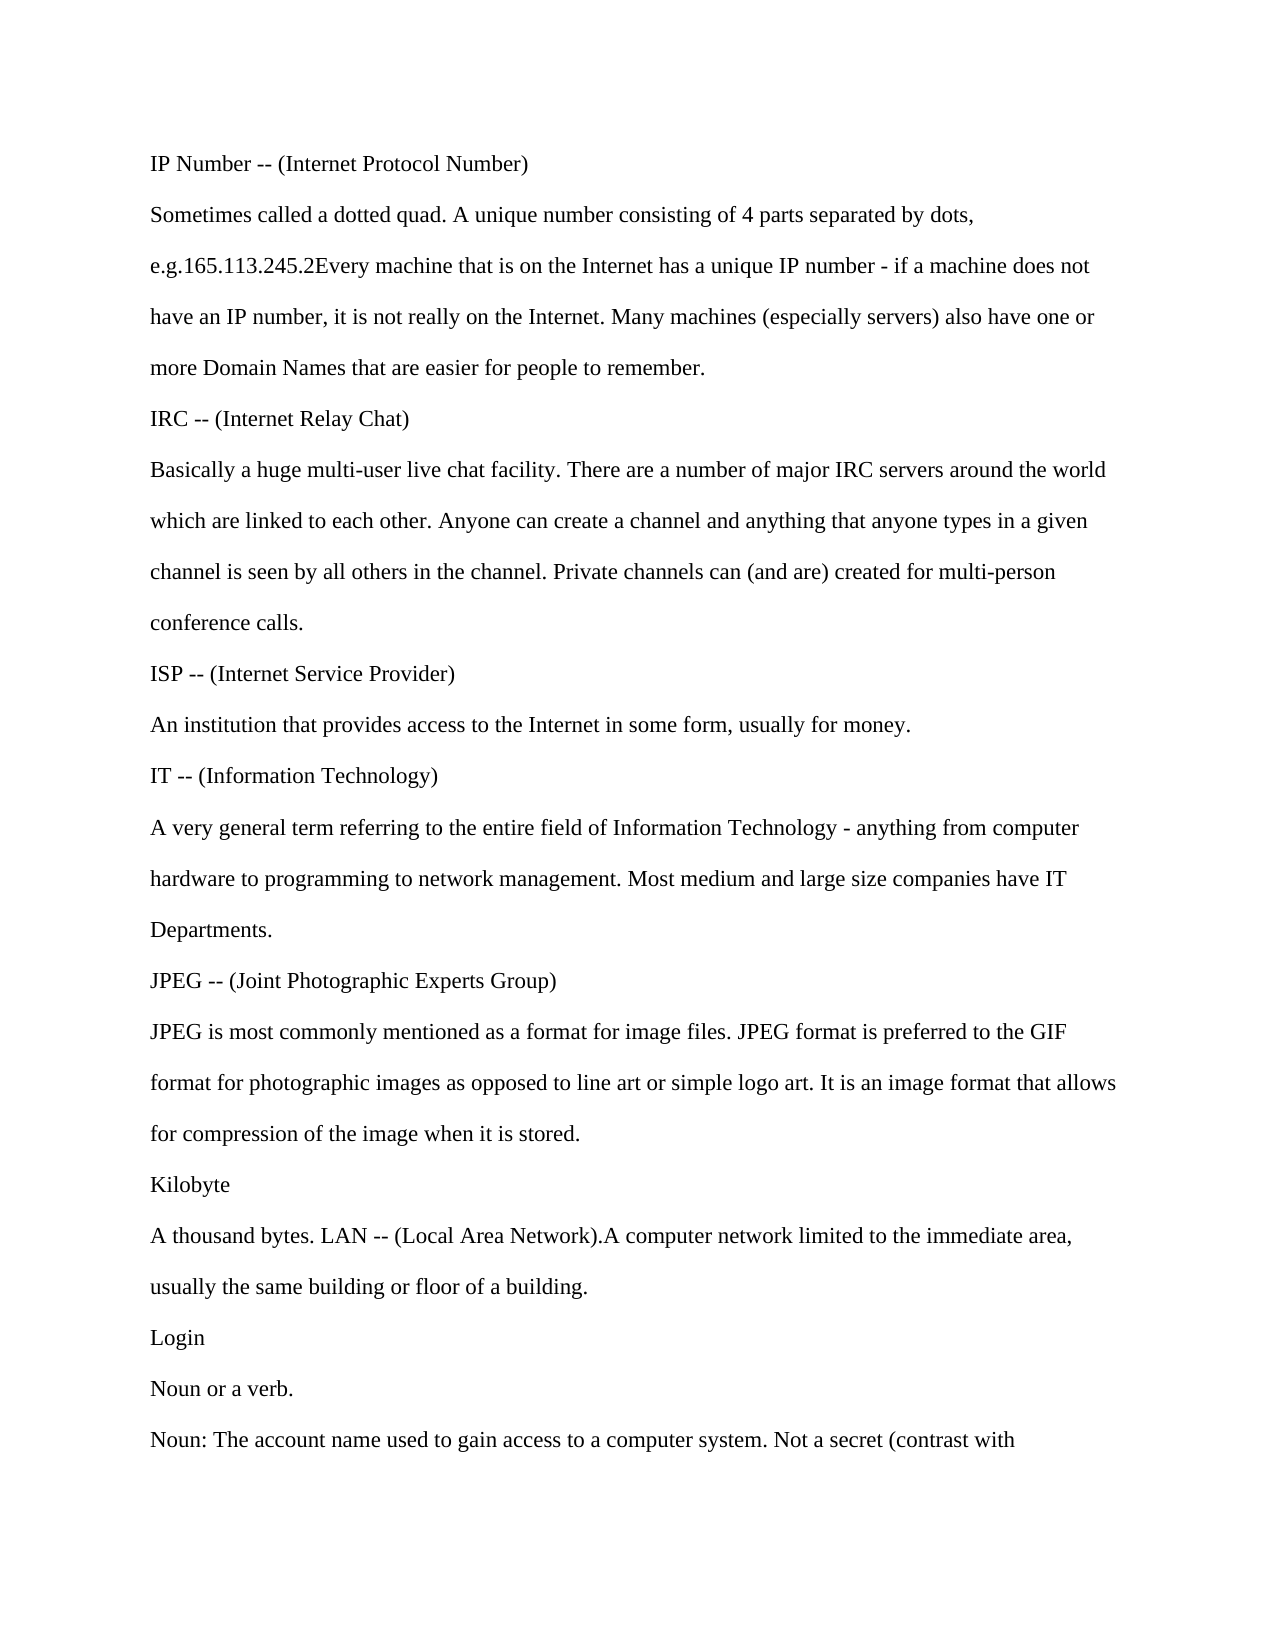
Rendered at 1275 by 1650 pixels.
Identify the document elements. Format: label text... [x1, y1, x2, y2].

text Login [150, 1324, 1125, 1350]
text for compression of the image when it is stored. [150, 1120, 1125, 1146]
text JPEG -- (Joint Photographic Experts Group) [150, 967, 1125, 993]
text hardware to programming to network management. Most medium and large size companies have IT [150, 864, 1125, 891]
text Kilobyte [150, 1171, 1125, 1197]
text Basically a huge multi-user live chat facility. There are a number of major IRC servers around the world [150, 456, 1125, 483]
text IT -- (Information Technology) [150, 762, 1125, 789]
text have an IP number, it is not really on the Internet. Many machines (especially servers) also have one or [150, 303, 1125, 329]
text IRC -- (Internet Relay Chat) [150, 405, 1125, 432]
text JPEG is most commonly mentioned as a format for image files. JPEG format is preferred to the GIF [150, 1018, 1125, 1044]
text usually the same building or floor of a building. [150, 1273, 1125, 1299]
text Departments. [150, 916, 1125, 942]
text Sometimes called a dotted quad. A unique number consisting of 4 parts separated by dots, [150, 201, 1125, 227]
text e.g.165.113.245.2Every machine that is on the Internet has a unique IP number - if a machine does not [150, 252, 1125, 278]
text IP Number -- (Internet Protocol Number) [150, 150, 1125, 176]
text A thousand bytes. LAN -- (Local Area Network).A computer network limited to the immediate area, [150, 1222, 1125, 1248]
text channel is seen by all others in the channel. Private channels can (and are) created for multi-person [150, 558, 1125, 585]
text Noun: The account name used to gain access to a computer system. Not a secret (contrast with [150, 1426, 1125, 1452]
text Noun or a verb. [150, 1375, 1125, 1401]
text which are linked to each other. Anyone can create a channel and anything that anyone types in a given [150, 507, 1125, 534]
text more Domain Names that are easier for people to remember. [150, 354, 1125, 381]
text conference calls. [150, 609, 1125, 636]
text ISP -- (Internet Service Provider) [150, 660, 1125, 687]
text An institution that provides access to the Internet in some form, usually for money. [150, 711, 1125, 738]
text format for photographic images as opposed to line art or simple logo art. It is an image format that allows [150, 1069, 1125, 1095]
text A very general term referring to the entire field of Information Technology - anything from computer [150, 813, 1125, 840]
